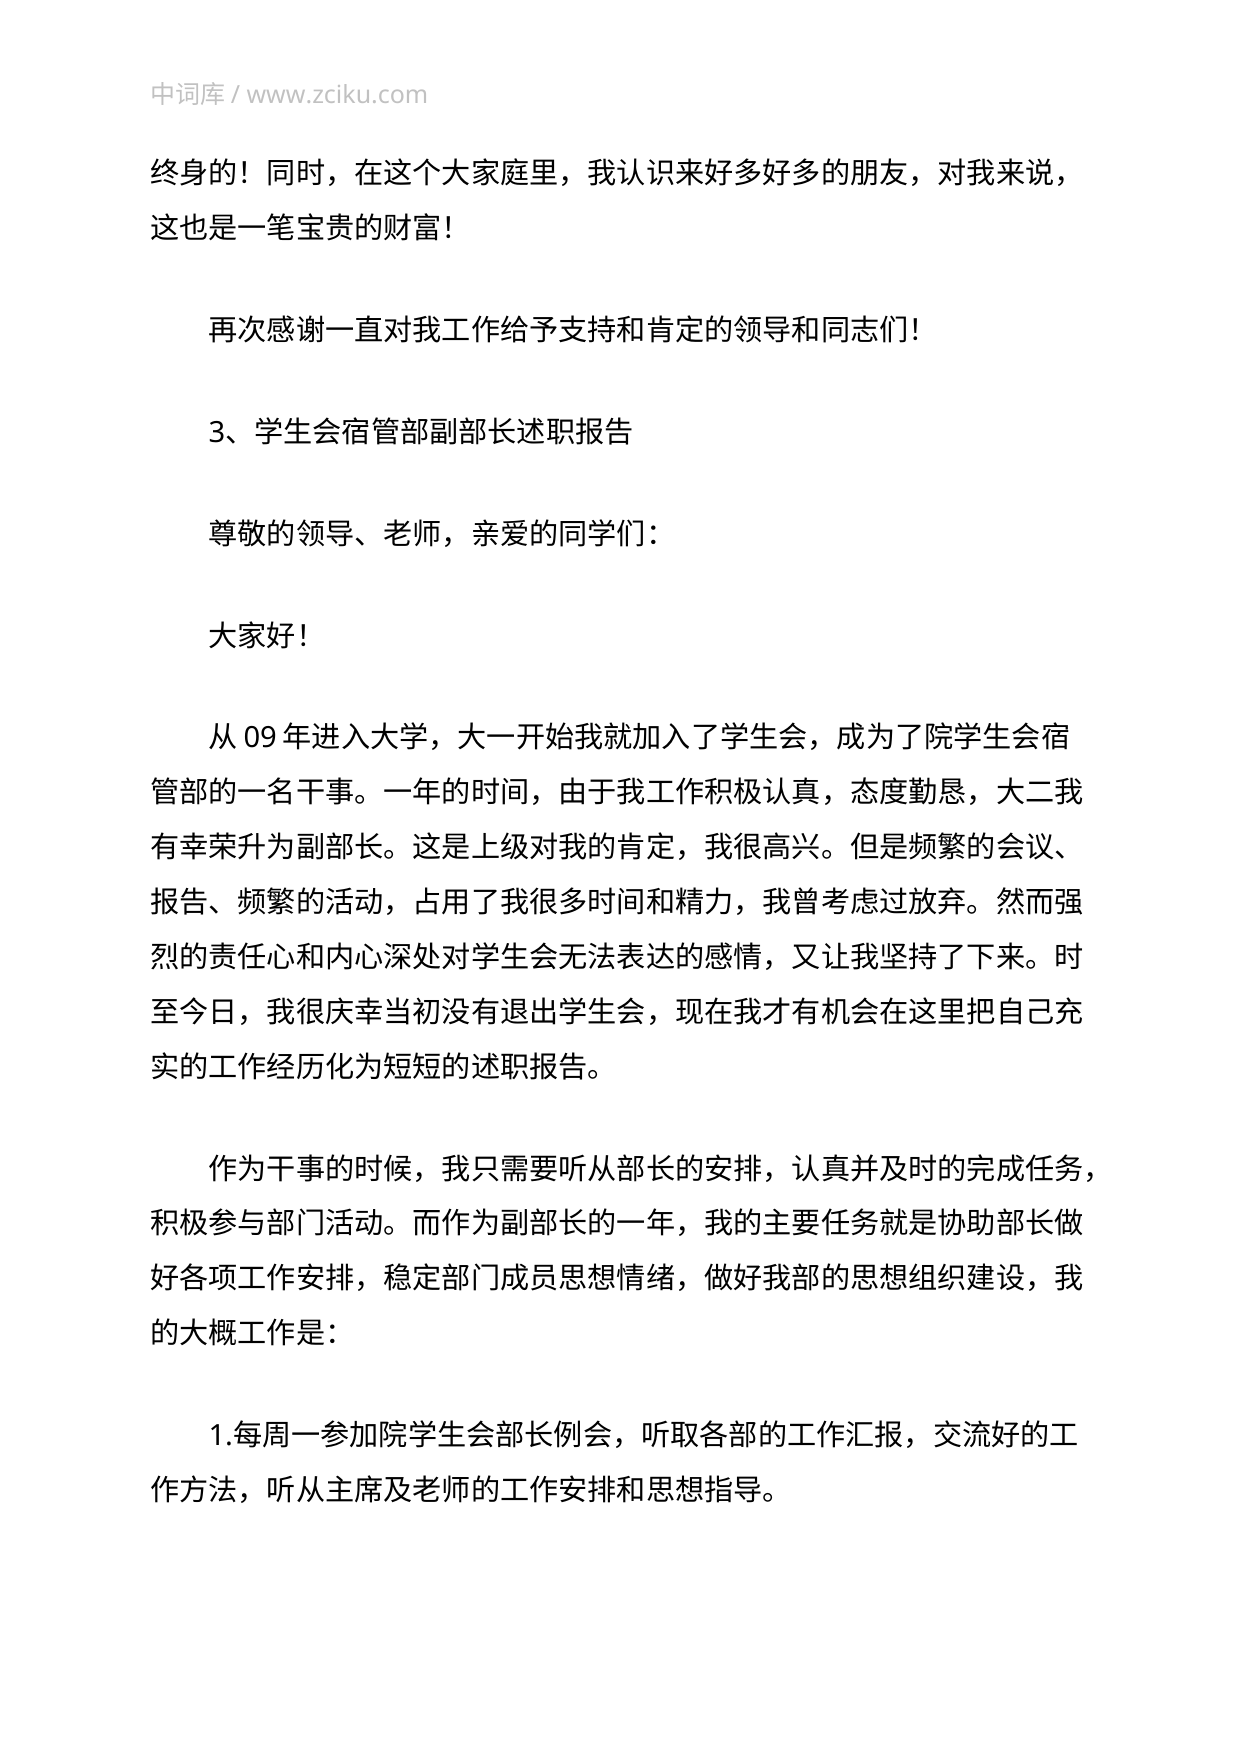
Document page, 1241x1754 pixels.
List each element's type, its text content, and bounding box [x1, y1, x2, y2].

text 1.每周一参加院学生会部长例会，听取各部的工作汇报，交流好的工作方法，听从主席及老师的工作安排和思想指导。 [150, 1412, 1090, 1509]
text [150, 150, 1090, 247]
text 3、学生会宿管部副部长述职报告 [150, 408, 1090, 451]
text 从09年进入大学，大一开始我就加入了学生会，成为了院学生会宿管部的一名干事。一年的时间，由于我工作积极认真，态度勤恳，大二我有幸荣升为副部长。这是上级对我的肯定，我很高兴。但是频繁的会议、报告、频繁的活动，占用了我很多时间和精力，我曾考虑过放弃。然而强烈的责任心和内心深处对学生会无法表达的感情，又让我坚持了下来。时至今日，我很庆幸当初没有退出学生会，现在我才有机会在这里把自己充实的工作经历化为短短的述职报告。 [150, 714, 1090, 1086]
text 再次感谢一直对我工作给予支持和肯定的领导和同志们！ [150, 307, 1090, 349]
text 大家好！ [150, 612, 1090, 654]
text 尊敬的领导、老师，亲爱的同学们： [150, 510, 1090, 553]
text 作为干事的时候，我只需要听从部长的安排，认真并及时的完成任务，积极参与部门活动。而作为副部长的一年，我的主要任务就是协助部长做好各项工作安排，稳定部门成员思想情绪，做好我部的思想组织建设，我的大概工作是： [150, 1145, 1090, 1352]
